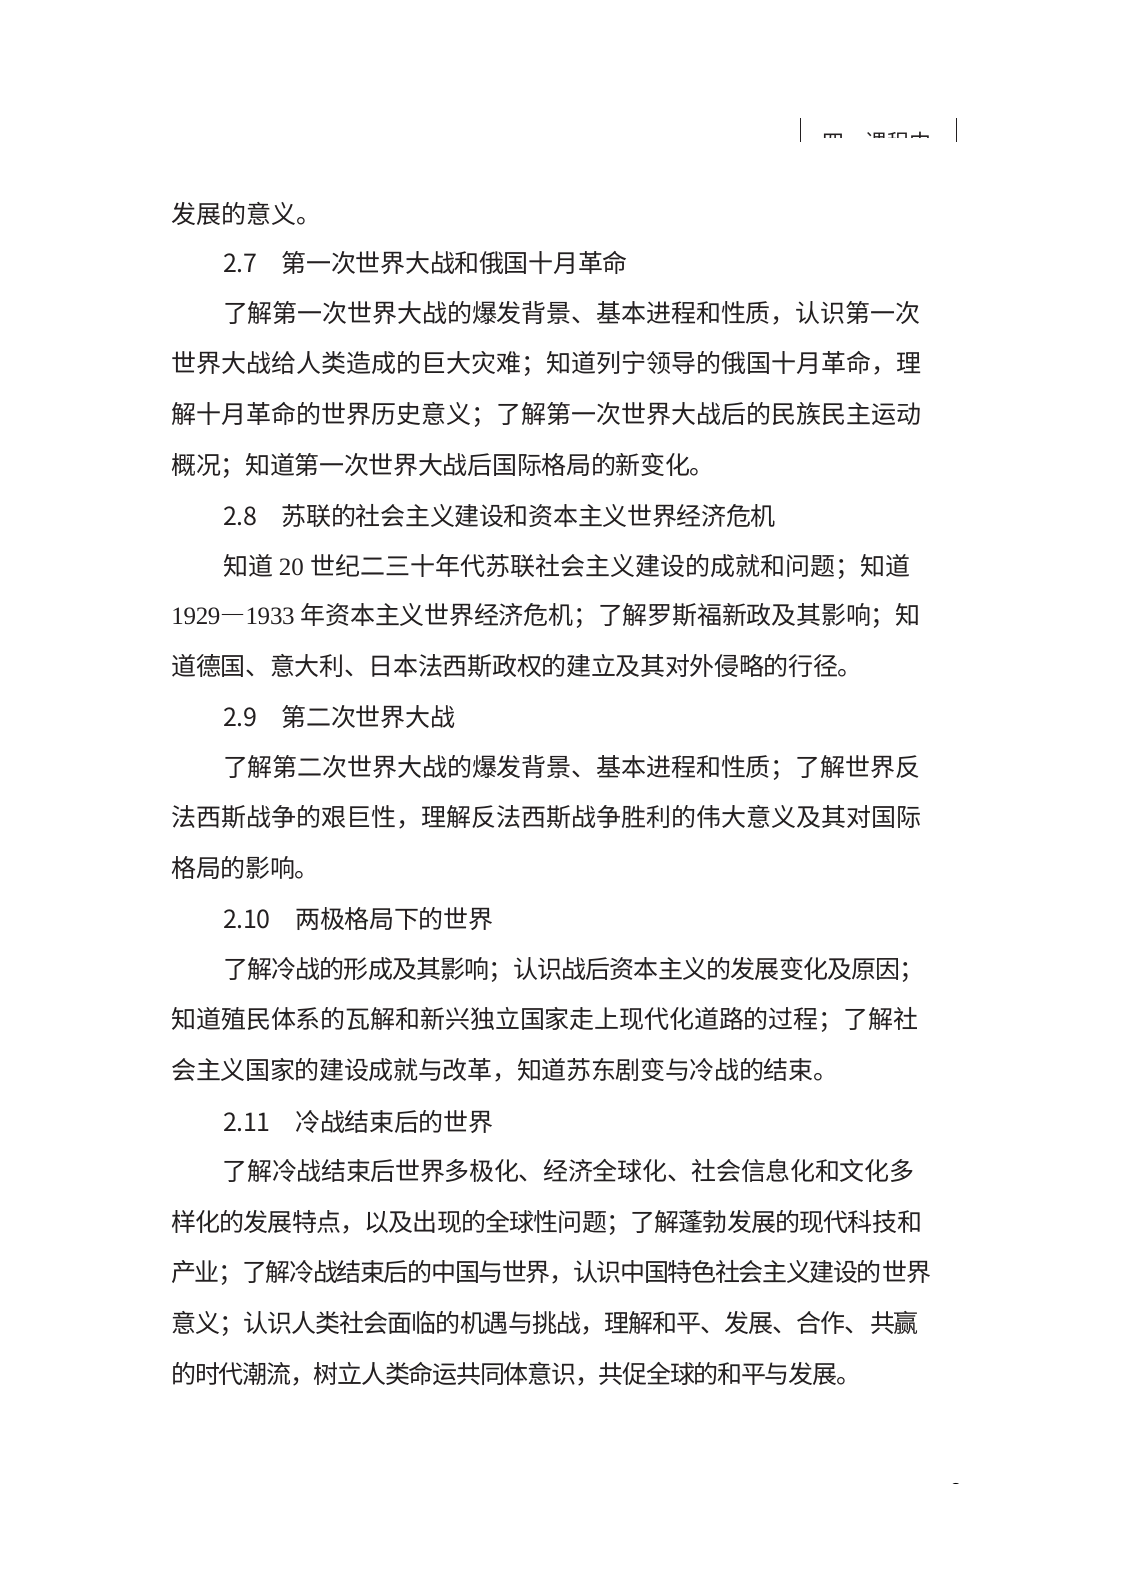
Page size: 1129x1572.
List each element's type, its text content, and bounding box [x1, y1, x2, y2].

text 了解第一次世界大战的爆发背景、基本进程和性质，认识第一次世界大战给人类造成的巨大灾难；知道列宁领导的俄国十月革命，理解十月革命的世界历史意义；了解第一次世界大战后的民族民主运动概况；知道第一次世界大战后国际格局的新变化。 [171, 293, 922, 482]
list 苏联的社会主义建设和资本主义世界经济危机 [223, 497, 980, 533]
text 知道 20 世纪二三十年代苏联社会主义建设的成就和问题；知道 [223, 546, 980, 582]
text 1929—1933 年资本主义世界经济危机；了解罗斯福新政及其影响；知道德国、意大利、日本法西斯政权的建立及其对外侵略的行径。 [171, 596, 922, 683]
list 第一次世界大战和俄国十月革命 [223, 244, 980, 280]
list 两极格局下的世界 [223, 900, 980, 936]
text 发展的意义。 [171, 194, 980, 230]
text 了解冷战结束后世界多极化、经济全球化、社会信息化和文化多样化的发展特点，以及出现的全球性问题；了解蓬勃发展的现代科技和产业；了解冷战结束后的中国与世界，认识中国特色社会主义建设的世界意义；认识人类社会面临的机遇与挑战，理解和平、发展、合作、共赢的时代潮流，树立人类命运共同体意识，共促全球的和平与发展。 [171, 1151, 935, 1391]
text 了解冷战的形成及其影响；认识战后资本主义的发展变化及原因； 知道殖民体系的瓦解和新兴独立国家走上现代化道路的过程；了解社会主义国家的建设成就与改革，知道苏东剧变与冷战的结束。 [171, 949, 934, 1087]
list 第二次世界大战 [223, 698, 980, 734]
list 冷战结束后的世界 [223, 1102, 980, 1138]
text 了解第二次世界大战的爆发背景、基本进程和性质；了解世界反法西斯战争的艰巨性，理解反法西斯战争胜利的伟大意义及其对国际格局的影响。 [171, 747, 922, 885]
